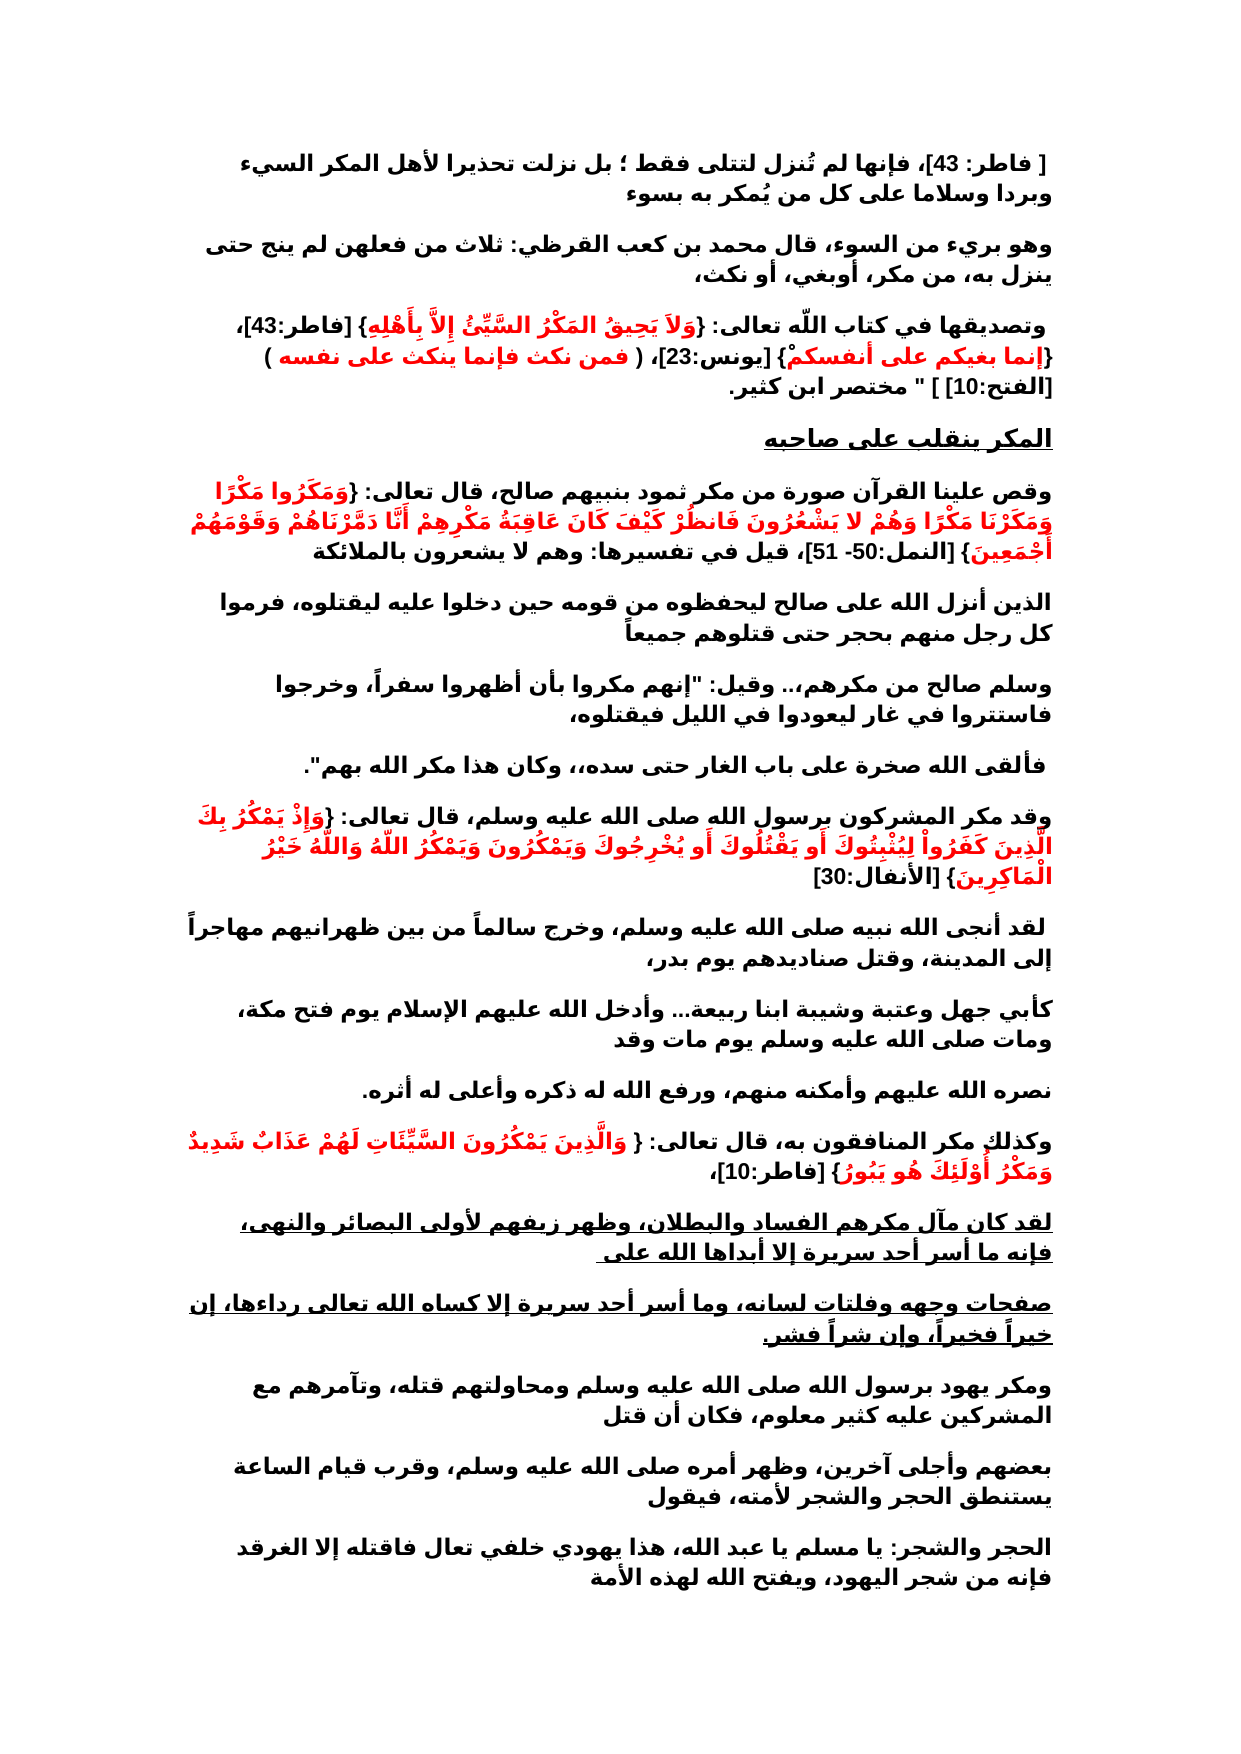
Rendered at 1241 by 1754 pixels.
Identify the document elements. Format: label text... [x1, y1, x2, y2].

text كأبي جهل وعتبة وشيبة ابنا ربيعة... وأدخل الله عليهم الإسلام يوم فتح مكة، ومات صلى الله عليه وسلم يوم مات وقد [187, 996, 1053, 1052]
text [ فاطر: 43]، فإنها لم تُنزل لتتلى فقط ؛ بل نزلت تحذيرا لأهل المكر السيء وبردا وسلاما على كل من يُمكر به بسوء [187, 150, 1053, 207]
text الذين أنزل الله على صالح ليحفظوه من قومه حين دخلوا عليه ليقتلوه، فرموا كل رجل منهم بحجر حتى قتلوهم جميعاً [187, 589, 1053, 646]
text وسلم صالح من مكرهم،.. وقيل: "إنهم مكروا بأن أظهروا سفراً، وخرجوا فاستتروا في غار ليعودوا في الليل فيقتلوه، [187, 671, 1053, 727]
text وقد مكر المشركون برسول الله صلى الله عليه وسلم، قال تعالى: {وَإِذْ يَمْكُرُ بِكَ الَّذِينَ كَفَرُواْ لِيُثْبِتُوكَ أَو يَقْتُلُوكَ أَو يُخْرِجُوكَ وَيَمْكُرُونَ وَيَمْكُرُ اللّهُ وَاللّهُ خَيْرُ الْمَاكِرِينَ} [الأنفال:30] [187, 803, 1053, 889]
text نصره الله عليهم وأمكنه منهم، ورفع الله له ذكره وأعلى له أثره. [187, 1077, 1053, 1103]
text بعضهم وأجلى آخرين، وظهر أمره صلى الله عليه وسلم، وقرب قيام الساعة يستنطق الحجر والشجر لأمته، فيقول [187, 1453, 1053, 1509]
text وكذلك مكر المنافقون به، قال تعالى: { وَالَّذِينَ يَمْكُرُونَ السَّيِّئَاتِ لَهُمْ عَذَابٌ شَدِيدٌ وَمَكْرُ أُوْلَئِكَ هُو يَبُورُ} [فاطر:10]، [187, 1128, 1053, 1184]
text لقد أنجى الله نبيه صلى الله عليه وسلم، وخرج سالماً من بين ظهرانيهم مهاجراً إلى المدينة، وقتل صناديدهم يوم بدر، [187, 914, 1053, 971]
text المكر ينقلب على صاحبه [187, 424, 1053, 453]
text صفحات وجهه وفلتات لسانه، وما أسر أحد سريرة إلا كساه الله تعالى رداءها، إن خيراً فخيراً، وإن شراً فشر. [187, 1290, 1053, 1347]
text ومكر يهود برسول الله صلى الله عليه وسلم ومحاولتهم قتله، وتآمرهم مع المشركين عليه كثير معلوم، فكان أن قتل [187, 1372, 1053, 1428]
text وقص علينا القرآن صورة من مكر ثمود بنبيهم صالح، قال تعالى: {وَمَكَرُوا مَكْرًا وَمَكَرْنَا مَكْرًا وَهُمْ لا يَشْعُرُونَ فَانظُرْ كَيْفَ كَانَ عَاقِبَةُ مَكْرِهِمْ أَنَّا دَمَّرْنَاهُمْ وَقَوْمَهُمْ أَجْمَعِينَ} [النمل:50- 51]، قيل في تفسيرها: وهم لا يشعرون بالملائكة [187, 478, 1053, 564]
text لقد كان مآل مكرهم الفساد والبطلان، وظهر زيفهم لأولى البصائر والنهى، فإنه ما أسر أحد سريرة إلا أبداها الله على [187, 1209, 1053, 1266]
text وهو بريء من السوء، قال محمد بن كعب القرظي‏:‏ ثلاث من فعلهن لم ينج حتى ينزل به، من مكر، أوبغي، أو نكث، [187, 231, 1053, 288]
text فألقى الله صخرة على باب الغار حتى سده،، وكان هذا مكر الله بهم". [187, 752, 1053, 778]
text الحجر والشجر: يا مسلم يا عبد الله، هذا يهودي خلفي تعال فاقتله إلا الغرقد فإنه من شجر اليهود، ويفتح الله لهذه الأمة [187, 1534, 1053, 1591]
text وتصديقها في كتاب اللّه تعالى‏:‏ ‏{‏وَلاَ يَحِيقُ المَكْرُ السَّيِّئُ إِلاَّ بِأَهْلِهِ}‏ [فاطر:43]،‏ {‏إنما بغيكم على أنفسكم‏ْ‏} [يونس:23]، ( فمن نكث فإنما ينكث على نفسه ) [الفتح:10] ] " مختصر ابن كثير. [187, 312, 1053, 399]
